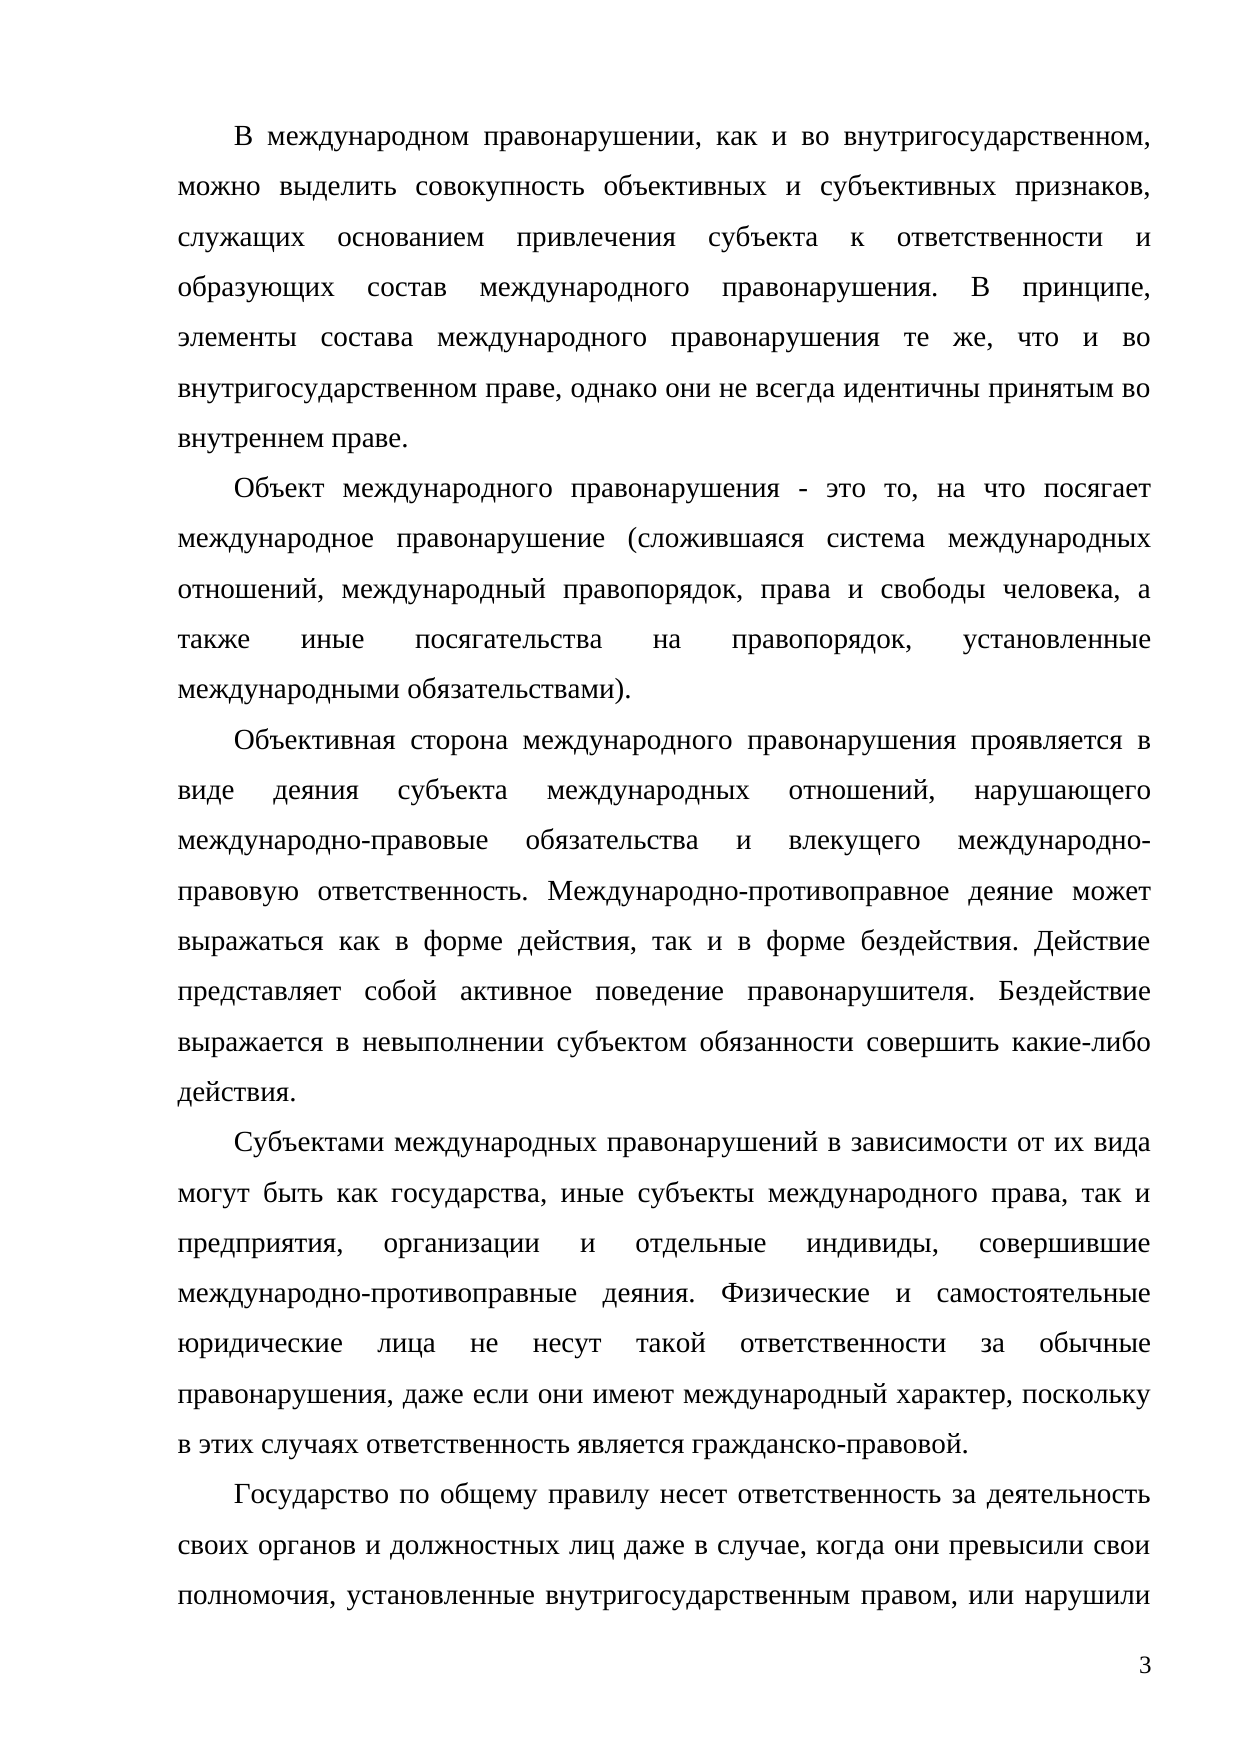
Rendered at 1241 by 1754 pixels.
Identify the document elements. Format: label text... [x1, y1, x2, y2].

text В международном правонарушении, как и во внутригосударственном, можно выделить совокупность объективных и субъективных признаков, служащих основанием привлечения субъекта к ответственности и образующих состав международного правонарушения. В принципе, элементы состава международного правонарушения те же, что и во внутригосударственном праве, однако они не всегда идентичны принятым во внутреннем праве. [177, 118, 1152, 453]
text Объективная сторона международного правонарушения проявляется в виде деяния субъекта международных отношений, нарушающего международно-правовые обязательства и влекущего международно-правовую ответственность. Международно-противоправное деяние может выражаться как в форме действия, так и в форме бездействия. Действие представляет собой активное поведение правонарушителя. Бездействие выражается в невыполнении субъектом обязанности совершить какие-либо действия. [177, 722, 1152, 1108]
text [177, 1477, 1152, 1611]
text Субъектами международных правонарушений в зависимости от их вида могут быть как государства, иные субъекты международного права, так и предприятия, организации и отдельные индивиды, совершившие международно-противоправные деяния. Физические и самостоятельные юридические лица не несут такой ответственности за обычные правонарушения, даже если они имеют международный характер, поскольку в этих случаях ответственность является гражданско-правовой. [177, 1124, 1152, 1460]
text Объект международного правонарушения - это то, на что посягает международное правонарушение (сложившаяся система международных отношений, международный правопорядок, права и свободы человека, а также иные посягательства на правопорядок, установленные международными обязательствами). [177, 470, 1152, 705]
